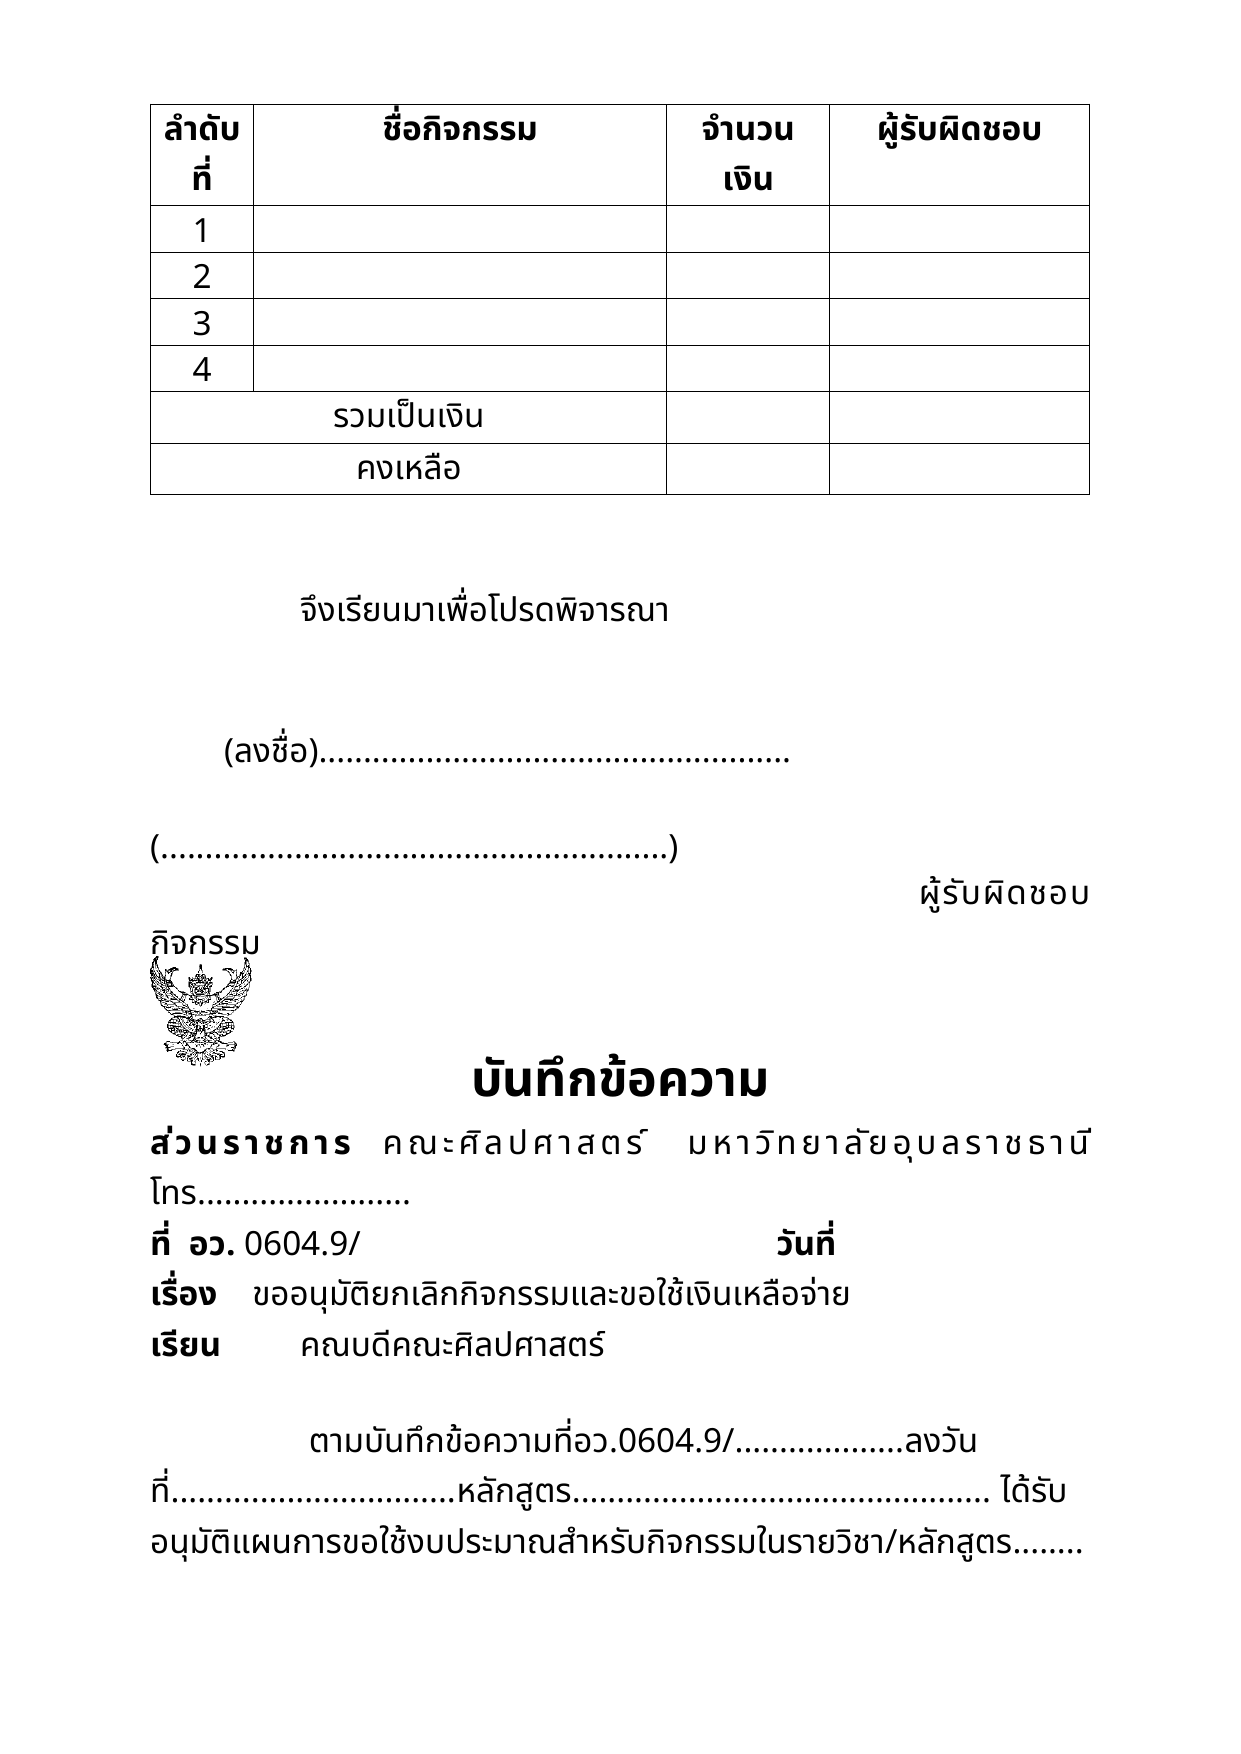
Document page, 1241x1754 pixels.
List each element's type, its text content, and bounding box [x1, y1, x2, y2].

text ส่วนราชการ คณะศิลปศาสตร์ มหาวิทยาลัยอุบลราชธานี โทร........................ [150, 1119, 1090, 1220]
table_cell [667, 346, 829, 391]
table_header ชื่อกิจกรรม [254, 105, 666, 205]
text เรื่อง ขออนุมัติยกเลิกกิจกรรมและขอใช้เงินเหลือจ่าย [150, 1270, 1090, 1321]
picture [150, 969, 272, 1043]
text (.........................................................) [150, 778, 1090, 869]
title บันทึกข้อความ [150, 1043, 1090, 1119]
table_cell [830, 392, 1089, 443]
table_cell [254, 299, 666, 345]
table_cell [254, 346, 666, 391]
table_cell [830, 299, 1089, 345]
table_cell [830, 206, 1089, 252]
table_cell 1 [151, 206, 253, 252]
table_cell [667, 392, 829, 443]
table_header ผู้รับผิดชอบ [830, 105, 1089, 205]
table_cell [254, 206, 666, 252]
table_cell คงเหลือ [151, 444, 666, 494]
table_cell [667, 299, 829, 345]
table_header ลำดับที่ [151, 105, 253, 205]
table_cell [254, 253, 666, 298]
table_cell [830, 253, 1089, 298]
table_cell [830, 444, 1089, 494]
text จึงเรียนมาเพื่อโปรดพิจารณา [150, 586, 1090, 636]
table_cell [667, 253, 829, 298]
table_cell [667, 444, 829, 494]
table_cell [830, 346, 1089, 391]
subtitle เรียน คณบดีคณะศิลปศาสตร์ [150, 1321, 1090, 1371]
text ที่ อว. 0604.9/ วันที่ [150, 1220, 1090, 1270]
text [150, 1417, 1090, 1568]
table_header จำนวนเงิน [667, 105, 829, 205]
table_cell 3 [151, 299, 253, 345]
table_cell รวมเป็นเงิน [151, 392, 666, 443]
table_cell 2 [151, 253, 253, 298]
table_cell [667, 206, 829, 252]
text ผู้รับผิดชอบกิจกรรม [150, 869, 1090, 969]
text (ลงชื่อ)..................................................... [150, 682, 1090, 778]
table_cell 4 [151, 346, 253, 391]
